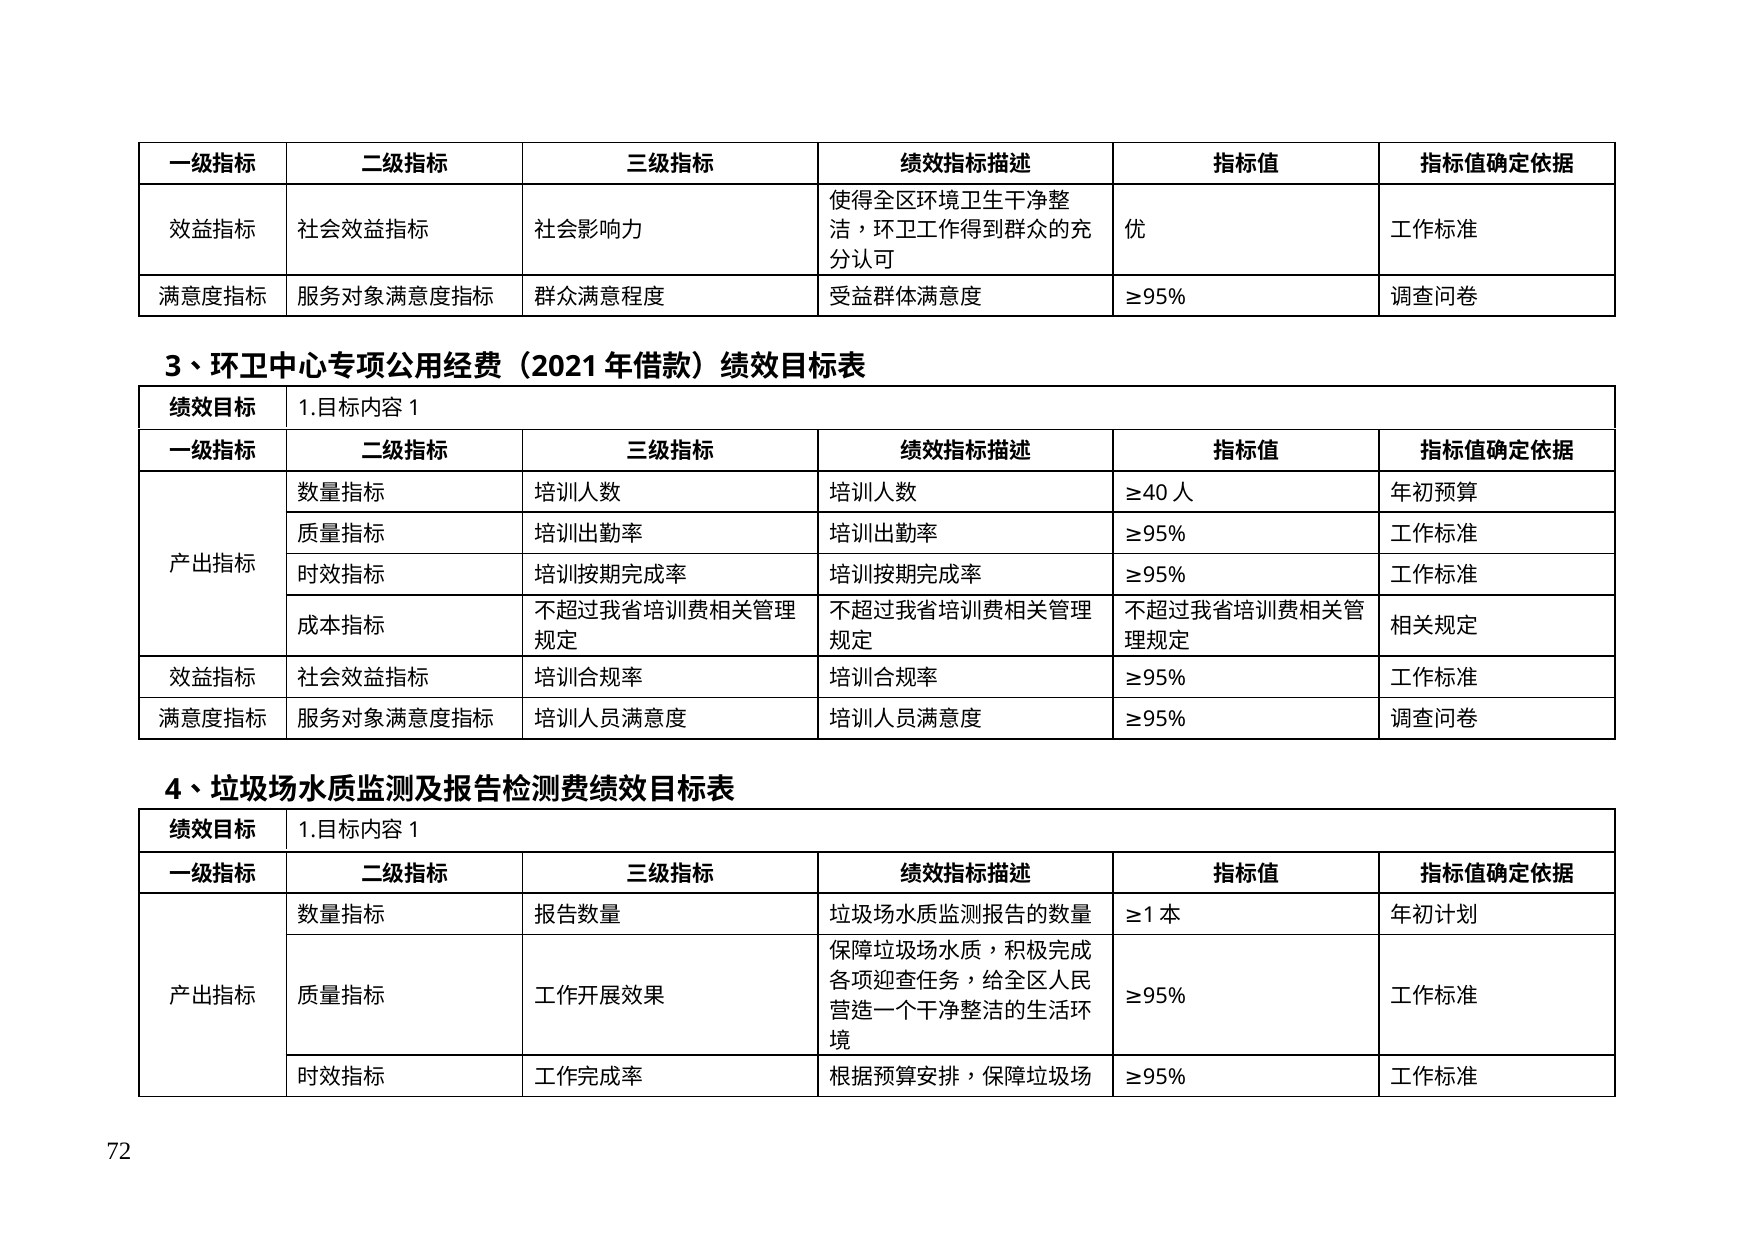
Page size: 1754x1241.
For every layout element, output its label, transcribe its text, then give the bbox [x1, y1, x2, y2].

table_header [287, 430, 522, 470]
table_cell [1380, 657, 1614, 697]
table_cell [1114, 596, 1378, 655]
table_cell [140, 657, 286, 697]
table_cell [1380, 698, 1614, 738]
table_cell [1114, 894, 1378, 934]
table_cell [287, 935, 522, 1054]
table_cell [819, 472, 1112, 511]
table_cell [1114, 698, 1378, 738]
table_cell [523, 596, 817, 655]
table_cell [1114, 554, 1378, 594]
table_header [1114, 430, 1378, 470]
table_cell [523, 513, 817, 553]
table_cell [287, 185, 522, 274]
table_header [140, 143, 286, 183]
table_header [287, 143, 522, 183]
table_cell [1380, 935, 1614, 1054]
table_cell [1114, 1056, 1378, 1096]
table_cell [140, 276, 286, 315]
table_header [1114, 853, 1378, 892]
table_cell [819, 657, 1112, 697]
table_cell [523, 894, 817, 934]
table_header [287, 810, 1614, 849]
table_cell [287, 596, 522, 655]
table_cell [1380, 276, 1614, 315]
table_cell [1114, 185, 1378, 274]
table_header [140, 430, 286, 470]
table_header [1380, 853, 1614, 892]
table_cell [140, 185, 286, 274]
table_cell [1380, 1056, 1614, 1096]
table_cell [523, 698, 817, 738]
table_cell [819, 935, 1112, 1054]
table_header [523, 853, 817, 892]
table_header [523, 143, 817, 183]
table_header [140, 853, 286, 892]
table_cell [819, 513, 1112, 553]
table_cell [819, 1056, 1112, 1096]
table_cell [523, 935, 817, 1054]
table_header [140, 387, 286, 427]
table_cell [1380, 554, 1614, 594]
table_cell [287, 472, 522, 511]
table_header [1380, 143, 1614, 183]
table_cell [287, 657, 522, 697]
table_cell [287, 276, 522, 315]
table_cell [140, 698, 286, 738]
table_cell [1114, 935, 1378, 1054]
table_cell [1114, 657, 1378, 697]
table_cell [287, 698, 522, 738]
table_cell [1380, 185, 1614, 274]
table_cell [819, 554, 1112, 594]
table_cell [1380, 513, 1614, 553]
text 3、环卫中心专项公用经费（2021年借款）绩效目标表 [106, 346, 1648, 385]
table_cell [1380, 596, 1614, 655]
text 4、垃圾场水质监测及报告检测费绩效目标表 [106, 768, 1648, 808]
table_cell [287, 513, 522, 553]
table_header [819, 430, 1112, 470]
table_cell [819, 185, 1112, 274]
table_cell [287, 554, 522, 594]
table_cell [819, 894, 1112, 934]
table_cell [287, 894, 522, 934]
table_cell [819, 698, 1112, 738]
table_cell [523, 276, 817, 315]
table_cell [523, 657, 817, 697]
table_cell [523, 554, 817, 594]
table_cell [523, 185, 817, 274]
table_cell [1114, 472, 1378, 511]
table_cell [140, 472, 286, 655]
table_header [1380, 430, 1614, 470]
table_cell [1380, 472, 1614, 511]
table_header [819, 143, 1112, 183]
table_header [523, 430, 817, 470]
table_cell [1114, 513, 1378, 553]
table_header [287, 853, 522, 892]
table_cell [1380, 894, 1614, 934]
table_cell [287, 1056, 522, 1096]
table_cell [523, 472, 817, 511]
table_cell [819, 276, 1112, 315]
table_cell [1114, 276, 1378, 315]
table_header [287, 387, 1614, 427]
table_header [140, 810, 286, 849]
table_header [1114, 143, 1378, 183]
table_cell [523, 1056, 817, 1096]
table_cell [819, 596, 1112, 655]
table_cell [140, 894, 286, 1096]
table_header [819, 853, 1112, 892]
